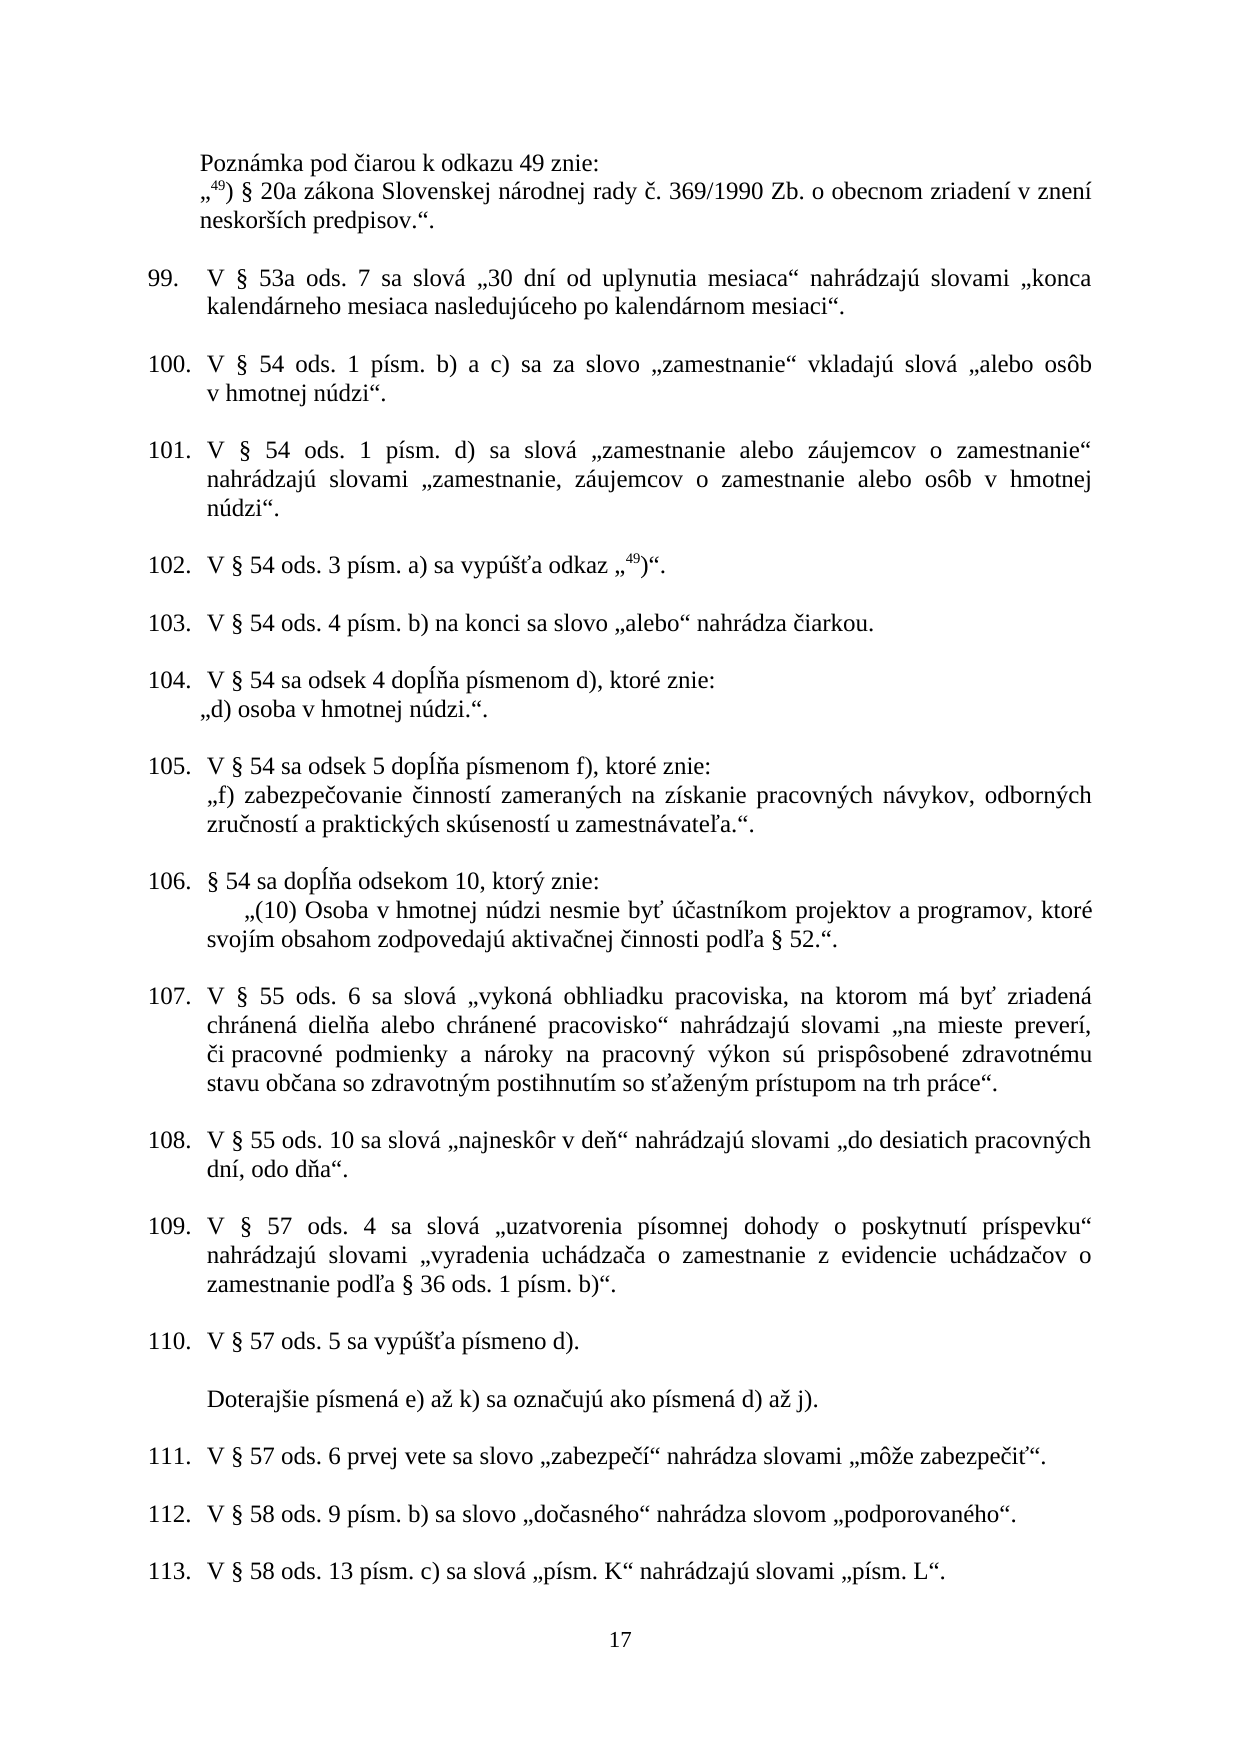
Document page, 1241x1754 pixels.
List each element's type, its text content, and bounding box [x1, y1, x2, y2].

list V § 58 ods. 13 písm. c) sa slová „písm. K“ nahrádzajú slovami „písm. L“. [148, 1556, 1093, 1585]
list V § 53a ods. 7 sa slová „30 dní od uplynutia mesiaca“ nahrádzajú slovami „konca kalendárneho mesiaca nasledujúceho po kalendárnom mesiaci“. [148, 263, 1093, 320]
list V § 57 ods. 5 sa vypúšťa písmeno d). [148, 1326, 1093, 1355]
list V § 54 ods. 1 písm. b) a c) sa za slovo „zamestnanie“ vkladajú slová „alebo osôb v hmotnej núdzi“. [148, 349, 1093, 406]
list V § 54 ods. 1 písm. d) sa slová „zamestnanie alebo záujemcov o zamestnanie“ nahrádzajú slovami „zamestnanie, záujemcov o zamestnanie alebo osôb v hmotnej núdzi“. [148, 435, 1093, 521]
text „49) § 20a zákona Slovenskej národnej rady č. 369/1990 Zb. o obecnom zriadení v znení neskorších predpisov.“. [199, 176, 1093, 234]
list V § 55 ods. 6 sa slová „vykoná obhliadku pracoviska, na ktorom má byť zriadená chránená dielňa alebo chránené pracovisko“ nahrádzajú slovami „na mieste preverí, či pracovné podmienky a nároky na pracovný výkon sú prispôsobené zdravotnému stavu občana so zdravotným postihnutím so sťaženým prístupom na trh práce“. [148, 981, 1093, 1096]
list V § 54 sa odsek 5 dopĺňa písmenom f), ktoré znie: [148, 751, 1093, 780]
list V § 54 ods. 4 písm. b) na konci sa slovo „alebo“ nahrádza čiarkou. [148, 608, 1093, 636]
list V § 55 ods. 10 sa slová „najneskôr v deň“ nahrádzajú slovami „do desiatich pracovných dní, odo dňa“. [148, 1125, 1093, 1183]
list V § 54 ods. 3 písm. a) sa vypúšťa odkaz „49)“. [148, 550, 1093, 579]
list V § 54 sa odsek 4 dopĺňa písmenom d), ktoré znie: [148, 665, 1093, 694]
list V § 57 ods. 6 prvej vete sa slovo „zabezpečí“ nahrádza slovami „môže zabezpečiť“. [148, 1441, 1093, 1470]
list „(10) Osoba v hmotnej núdzi nesmie byť účastníkom projektov a programov, ktoré svojím obsahom zodpovedajú aktivačnej činnosti podľa § 52.“. [207, 895, 1093, 953]
list V § 57 ods. 4 sa slová „uzatvorenia písomnej dohody o poskytnutí príspevku“ nahrádzajú slovami „vyradenia uchádzača o zamestnanie z evidencie uchádzačov o zamestnanie podľa § 36 ods. 1 písm. b)“. [148, 1211, 1093, 1298]
text „d) osoba v hmotnej núdzi.“. [199, 694, 1093, 723]
text „f) zabezpečovanie činností zameraných na získanie pracovných návykov, odborných zručností a praktických skúseností u zamestnávateľa.“. [207, 780, 1093, 838]
list V § 58 ods. 9 písm. b) sa slovo „dočasného“ nahrádza slovom „podporovaného“. [148, 1499, 1093, 1528]
list Doterajšie písmená e) až k) sa označujú ako písmená d) až j). [207, 1384, 1093, 1413]
text Poznámka pod čiarou k odkazu 49 znie: [199, 148, 1093, 176]
list § 54 sa dopĺňa odsekom 10, ktorý znie: [148, 866, 1093, 895]
